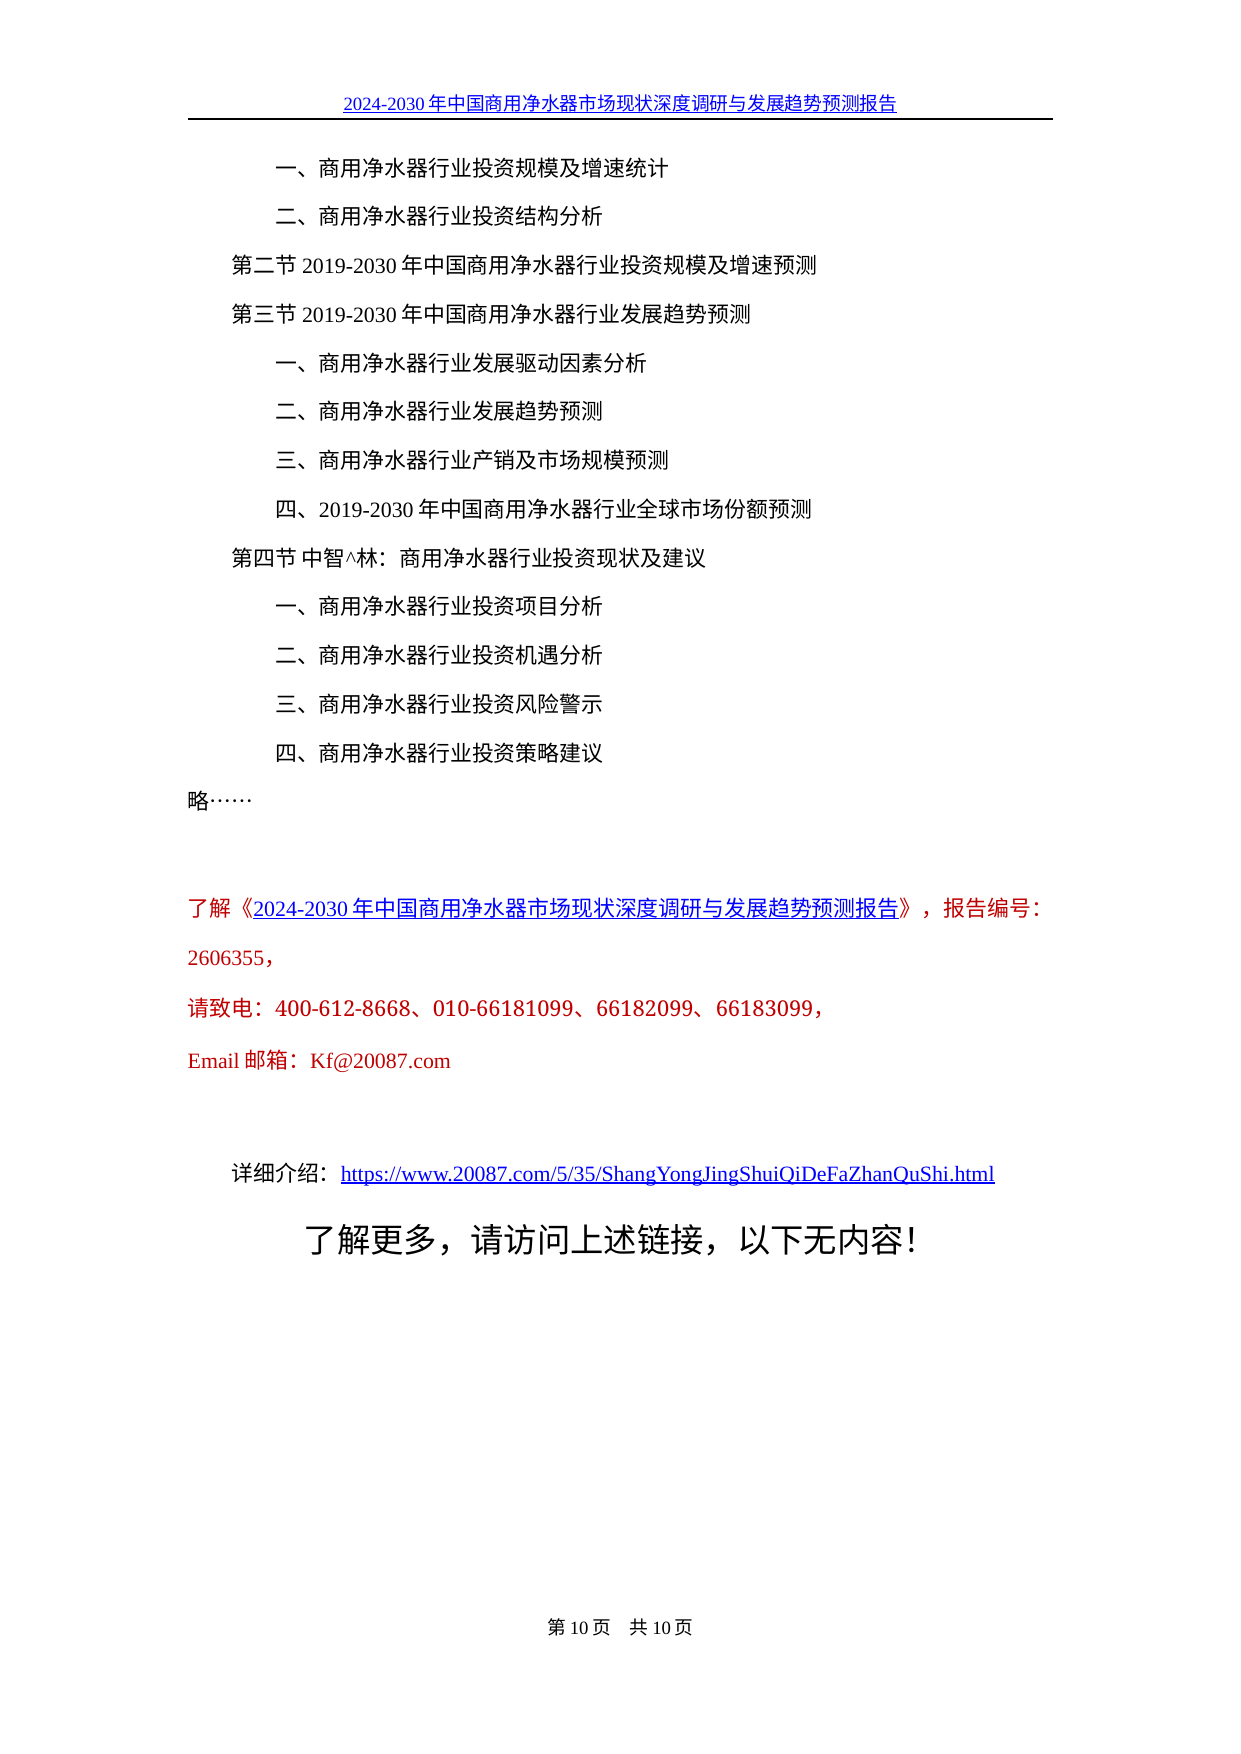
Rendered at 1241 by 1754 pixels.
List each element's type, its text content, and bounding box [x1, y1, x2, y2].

text 了解《2024-2030年中国商用净水器市场现状深度调研与发展趋势预测报告》，报告编号：2606355， [187, 890, 1053, 972]
text Email邮箱：Kf@20087.com [187, 1042, 1053, 1075]
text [187, 150, 1053, 816]
text 请致电：400-612-8668、010-66181099、66182099、66183099， [187, 991, 1053, 1023]
title 了解更多，请访问上述链接，以下无内容！ [187, 1205, 1053, 1270]
text 详细介绍：https://www.20087.com/5/35/ShangYongJingShuiQiDeFaZhanQuShi.html [187, 1155, 1053, 1188]
